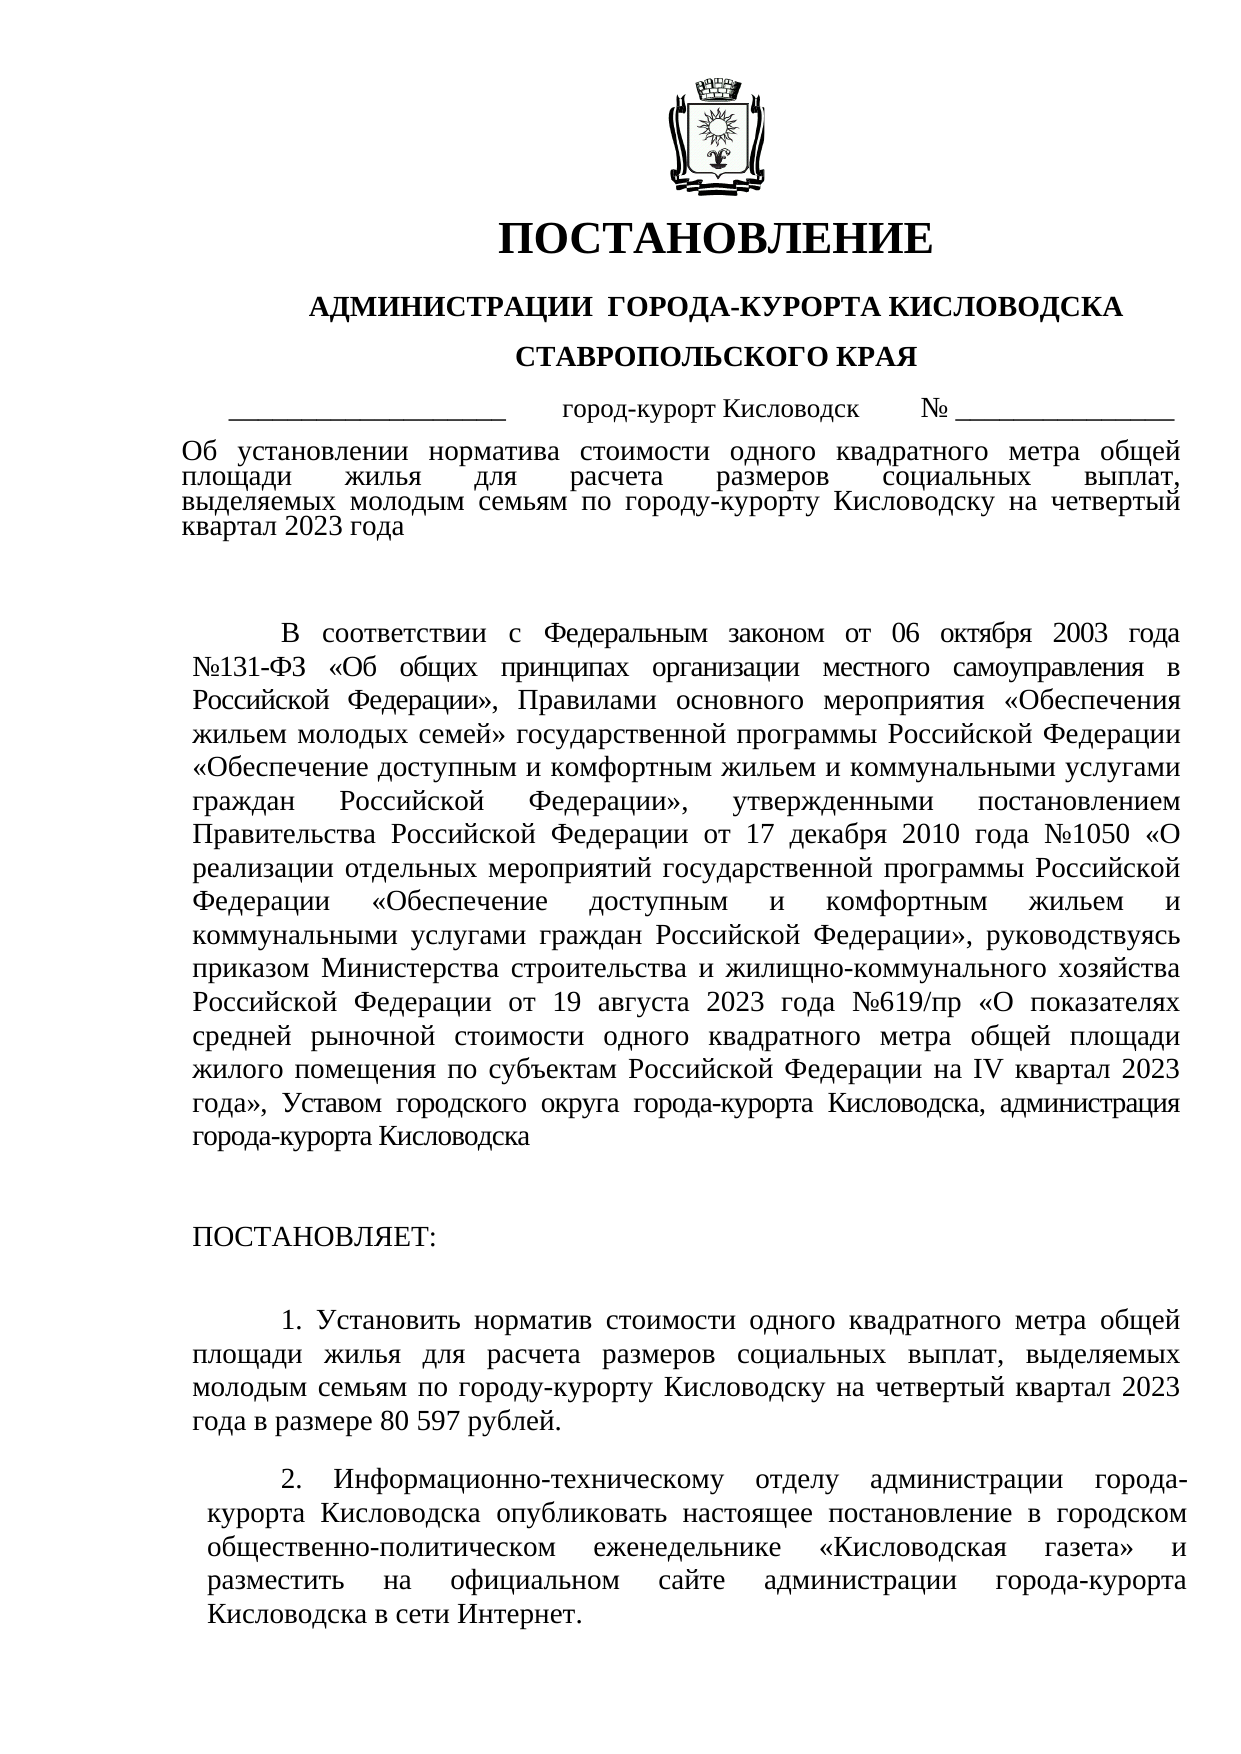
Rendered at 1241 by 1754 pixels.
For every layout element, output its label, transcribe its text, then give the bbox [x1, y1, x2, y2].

text АДМИНИСТРАЦИИ ГОРОДА-КУРОРТА КИСЛОВОДСКА [207, 289, 1226, 323]
text ___________________ город-курорт Кисловодск № _______________ [207, 390, 1196, 423]
text ПОСТАНОВЛЯЕТ: [192, 1219, 1181, 1252]
text 2. Информационно-техническому отделу администрации города-курорта Кисловодска опубликовать настоящее постановление в городском общественно-политическом еженедельнике «Кисловодская газета» и разместить на официальном сайте администрации города-курорта Кисловодска в сети Интернет. [207, 1462, 1188, 1629]
text ПОСТАНОВЛЕНИЕ [207, 210, 1226, 263]
text СТАВРОПОЛЬСКОГО КРАЯ [207, 339, 1225, 373]
table_header Об установлении норматива стоимости одного квадратного метра общей площади жилья для расчета размеров социальных выплат, выделяемых молодым семьям по городу-курорту Кисловодску на четвертый квартал 2023 года [177, 440, 1181, 540]
text В соответствии с Федеральным законом от 06 октября 2003 года №131-ФЗ «Об общих принципах организации местного самоуправления в Российской Федерации», Правилами основного мероприятия «Обеспечения жильем молодых семей» государственной программы Российской Федерации «Обеспечение доступным и комфортным жильем и коммунальными услугами граждан Российской Федерации», утвержденными постановлением Правительства Российской Федерации от 17 декабря 2010 года №1050 «О реализации отдельных мероприятий государственной программы Российской Федерации «Обеспечение доступным и комфортным жильем и коммунальными услугами граждан Российской Федерации», руководствуясь приказом Министерства строительства и жилищно-коммунального хозяйства Российской Федерации от 19 августа 2023 года №619/пр «О показателях средней рыночной стоимости одного квадратного метра общей площади жилого помещения по субъектам Российской Федерации на IV квартал 2023 года», Уставом городского округа города-курорта Кисловодска, администрация города-курорта Кисловодска [192, 615, 1181, 1152]
picture [667, 77, 765, 196]
text 1. Установить норматив стоимости одного квадратного метра общей площади жилья для расчета размеров социальных выплат, выделяемых молодым семьям по городу-курорту Кисловодску на четвертый квартал 2023 года в размере 80 597 рублей. [192, 1302, 1181, 1437]
